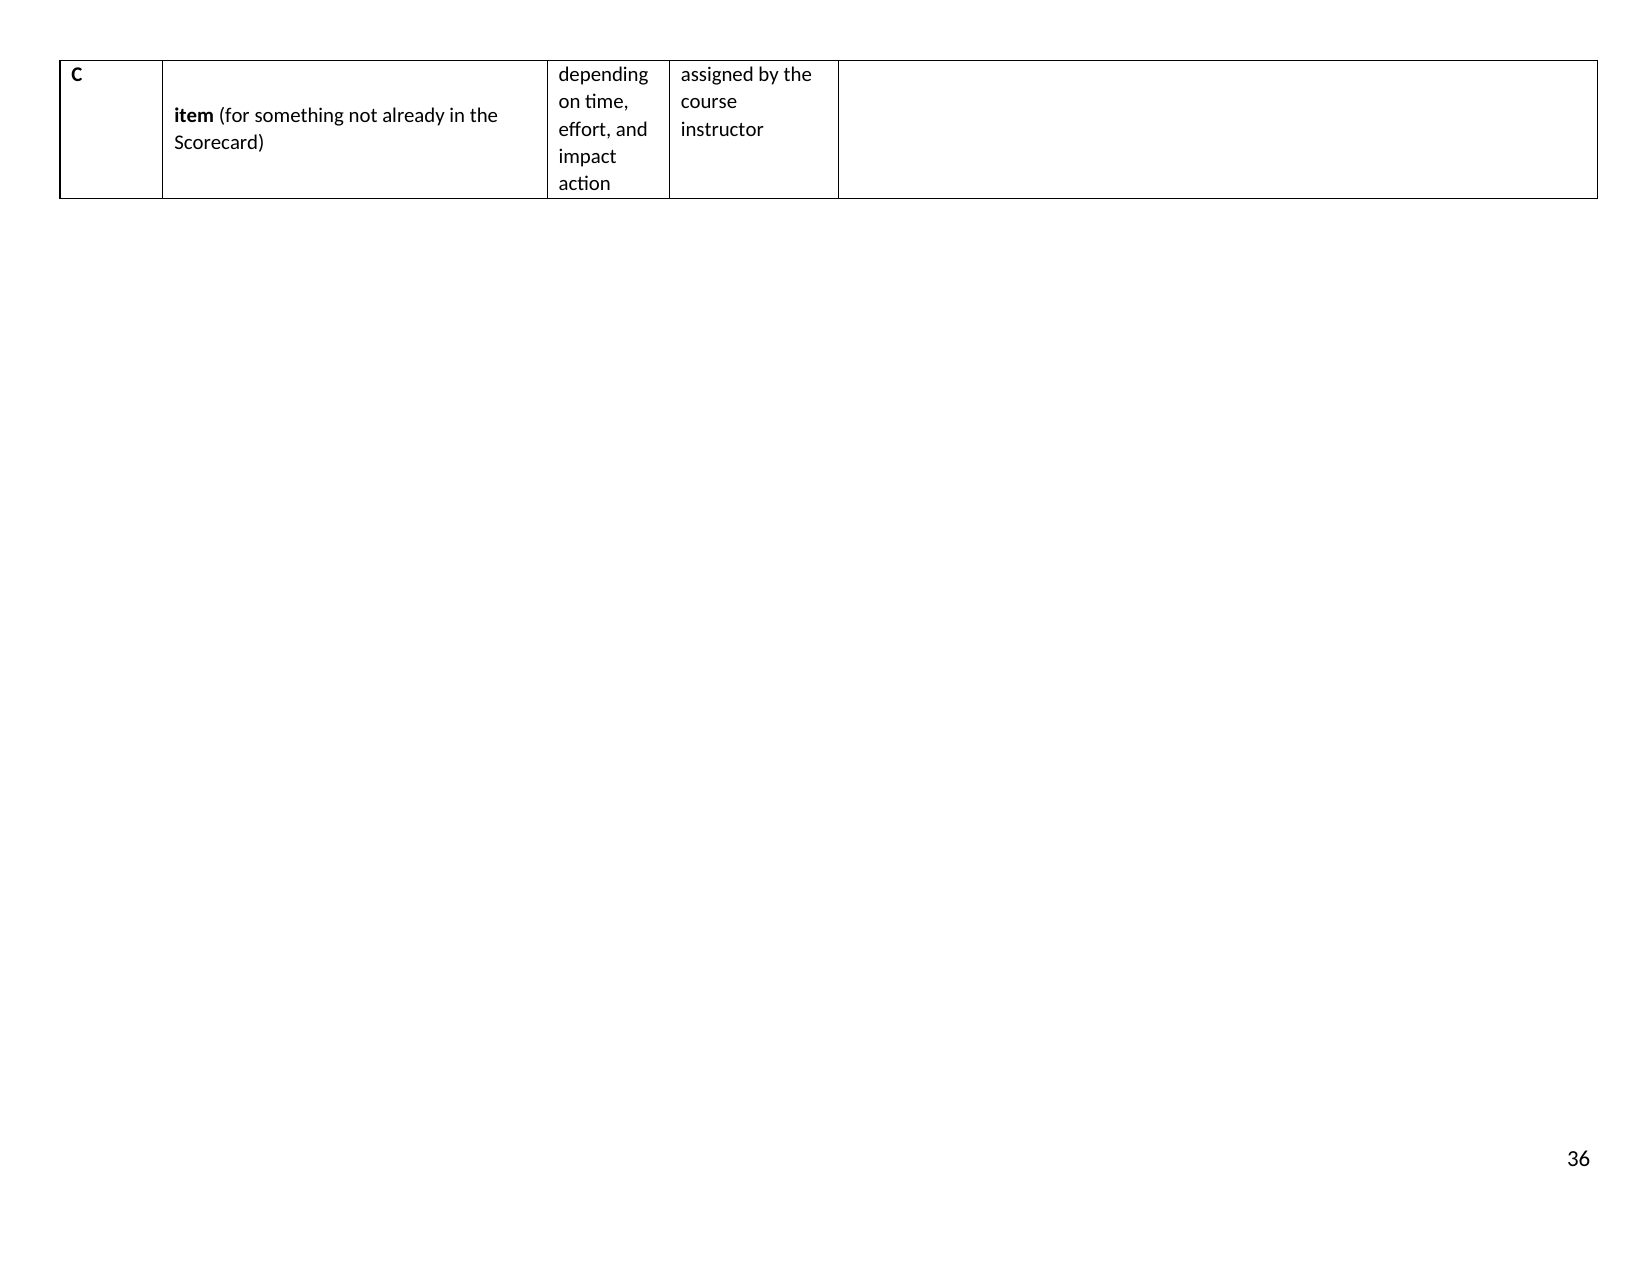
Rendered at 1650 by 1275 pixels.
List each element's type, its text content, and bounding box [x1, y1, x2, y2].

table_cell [670, 61, 838, 198]
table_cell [548, 61, 669, 198]
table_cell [163, 61, 547, 198]
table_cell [839, 61, 1597, 198]
table_cell IA-1A, B, C [61, 61, 162, 198]
